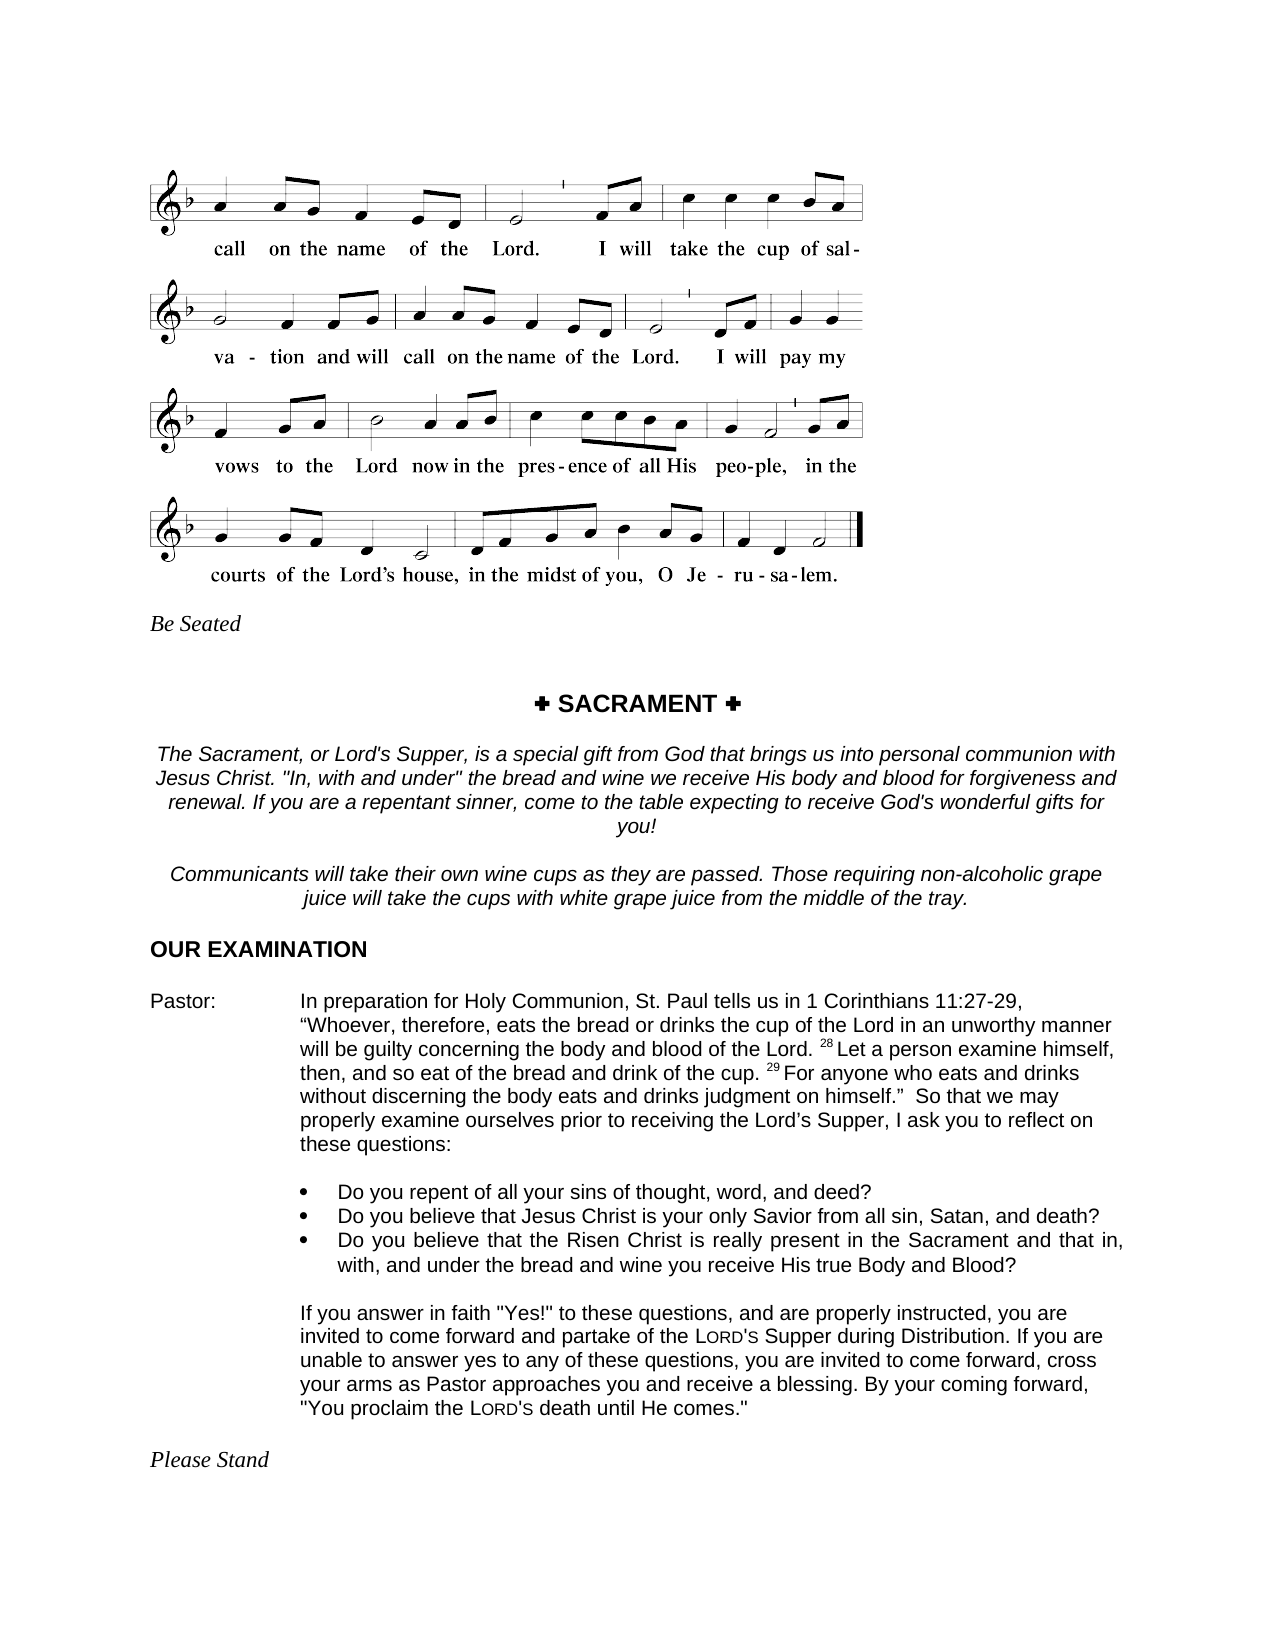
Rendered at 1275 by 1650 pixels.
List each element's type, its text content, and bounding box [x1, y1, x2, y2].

picture [150, 150, 863, 586]
text Pastor: In preparation for Holy Communion, St. Paul tells us in 1 Corinthians 11:27-29, “Whoever, therefore, eats the bread or drinks the cup of the Lord in an unworthy manner will be guilty concerning the body and blood of the Lord. 28 Let a person examine himself, then, and so eat of the bread and drink of the cup. 29 For anyone who eats and drinks without discerning the body eats and drinks judgment on himself.” So that we may properly examine ourselves prior to receiving the Lord’s Supper, I ask you to reflect on these questions: [150, 988, 1125, 1156]
list Do you believe that the Risen Christ is really present in the Sacrament and that in, with, and under the bread and wine you receive His true Body and Blood? [300, 1228, 1125, 1276]
text Be Seated [150, 610, 1125, 636]
text If you answer in faith "Yes!" to these questions, and are properly instructed, you are invited to come forward and partake of the Lord's Supper during Distribution. If you are unable to answer yes to any of these questions, you are invited to come forward, cross your arms as Pastor approaches you and receive a blessing. By your coming forward, "You proclaim the Lord's death until He comes." [300, 1300, 1125, 1420]
text Communicants will take their own wine cups as they are passed. Those requiring non-alcoholic grape juice will take the cups with white grape juice from the middle of the tray. [150, 862, 1125, 909]
text OUR EXAMINATION [150, 936, 1125, 962]
text Please Stand [150, 1446, 1125, 1473]
text SACRAMENT [150, 689, 1125, 718]
list Do you repent of all your sins of thought, word, and deed? [300, 1180, 1125, 1204]
text The Sacrament, or Lord's Supper, is a special gift from God that brings us into personal communion with Jesus Christ. "In, with and under" the bread and wine we receive His body and blood for forgiveness and renewal. If you are a repentant sinner, come to the table expecting to receive God's wonderful gifts for you! [150, 742, 1125, 838]
list Do you believe that Jesus Christ is your only Savior from all sin, Satan, and death? [300, 1204, 1125, 1228]
